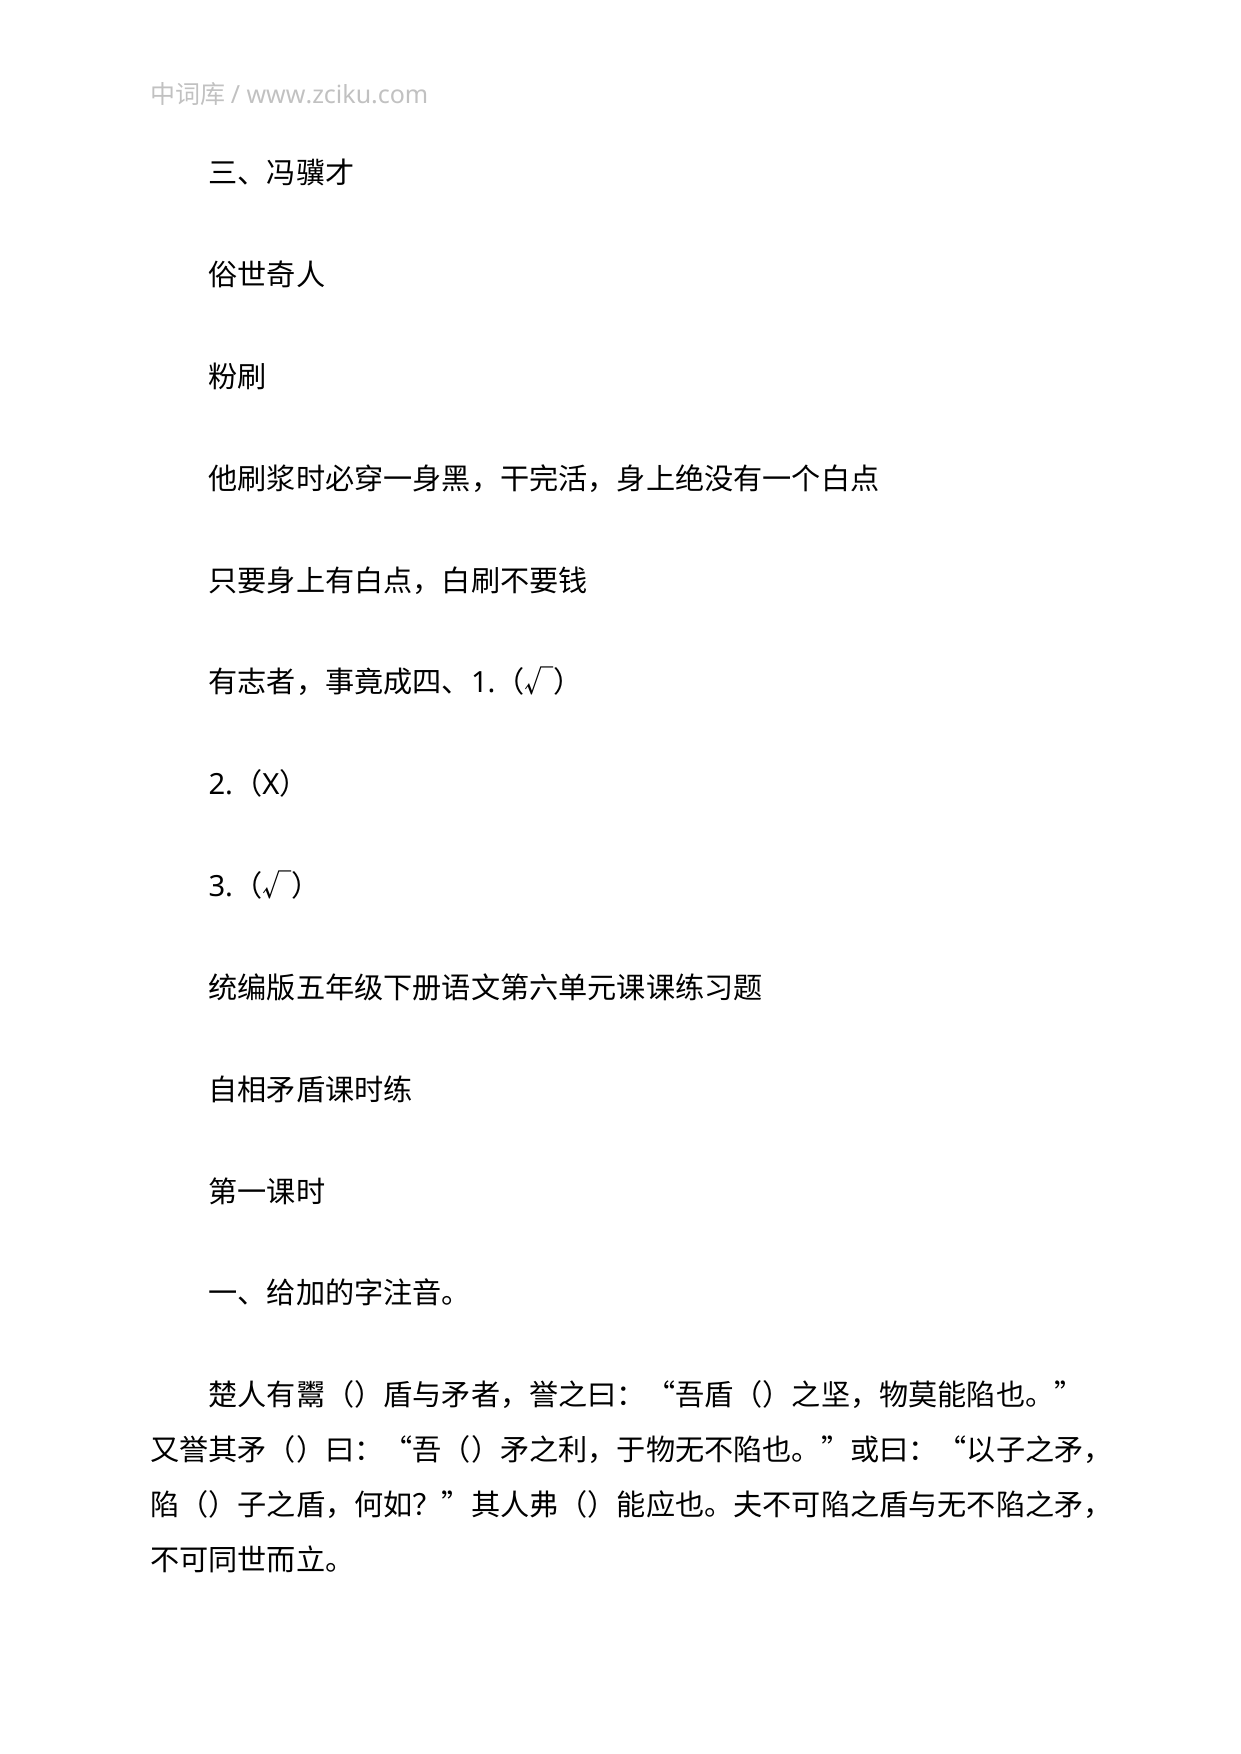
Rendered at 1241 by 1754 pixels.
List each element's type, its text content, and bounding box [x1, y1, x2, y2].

text 一、给加的字注音。 [150, 1270, 1090, 1312]
text 粉刷 [150, 353, 1090, 396]
text 3.（√） [150, 863, 1090, 905]
text 他刷浆时必穿一身黑，干完活，身上绝没有一个白点 [150, 455, 1090, 498]
text 统编版五年级下册语文第六单元课课练习题 [150, 965, 1090, 1007]
text 2.（X） [150, 761, 1090, 803]
text 三、冯骥才 [150, 150, 1090, 192]
text 第一课时 [150, 1168, 1090, 1211]
text 有志者，事竟成四、1.（√） [150, 659, 1090, 701]
text 自相矛盾课时练 [150, 1067, 1090, 1109]
text 楚人有鬻（）盾与矛者，誉之曰：“吾盾（）之坚，物莫能陷也。”又誉其矛（）曰：“吾（）矛之利，于物无不陷也。”或曰：“以子之矛，陷（）子之盾，何如？”其人弗（）能应也。夫不可陷之盾与无不陷之矛，不可同世而立。 [150, 1372, 1090, 1579]
text 俗世奇人 [150, 252, 1090, 294]
text 只要身上有白点，白刷不要钱 [150, 557, 1090, 599]
